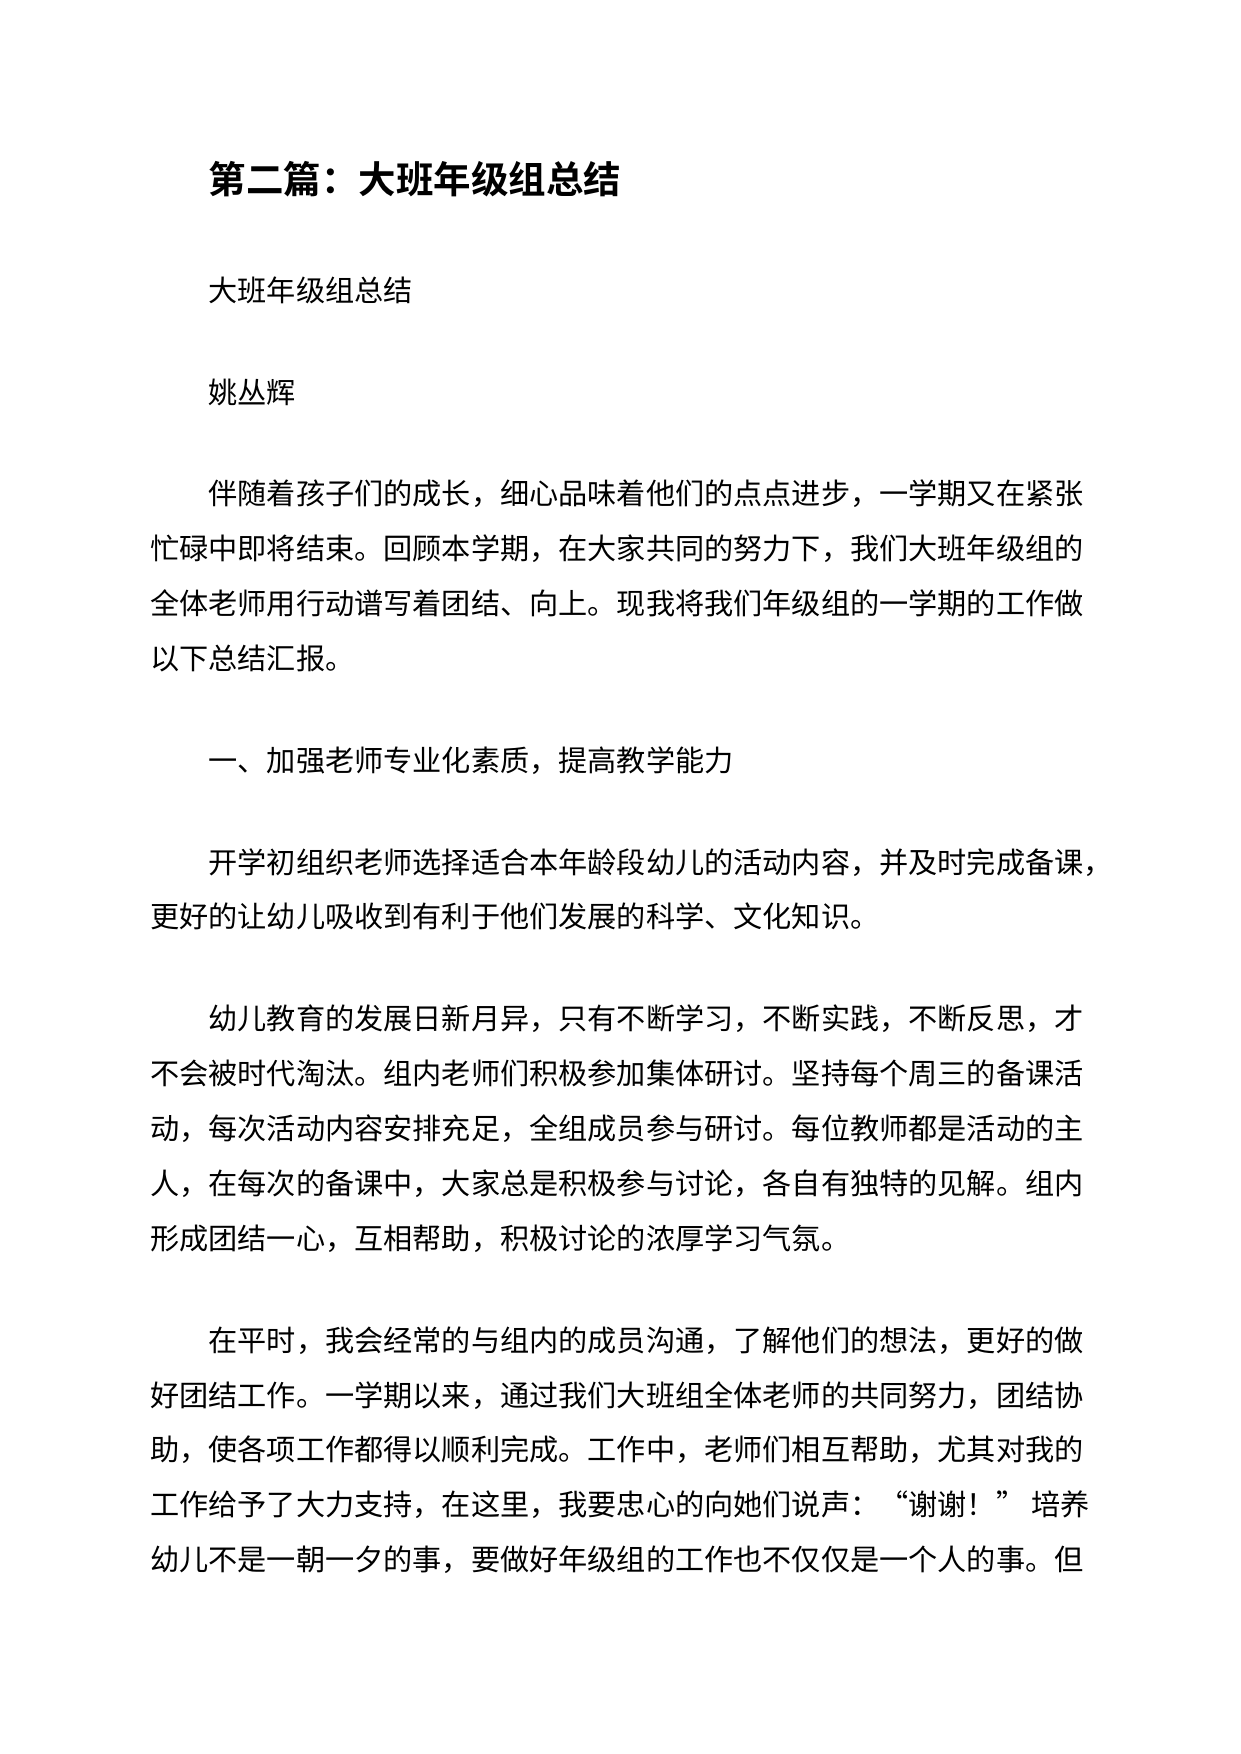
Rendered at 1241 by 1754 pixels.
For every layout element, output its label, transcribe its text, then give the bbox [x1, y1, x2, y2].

text 姚丛辉 [150, 369, 1090, 411]
text 第二篇：大班年级组总结 [150, 150, 1090, 204]
text 伴随着孩子们的成长，细心品味着他们的点点进步，一学期又在紧张忙碌中即将结束。回顾本学期，在大家共同的努力下，我们大班年级组的全体老师用行动谱写着团结、向上。现我将我们年级组的一学期的工作做以下总结汇报。 [150, 471, 1090, 678]
text 一、加强老师专业化素质，提高教学能力 [150, 737, 1090, 780]
text 大班年级组总结 [150, 267, 1090, 310]
text 开学初组织老师选择适合本年龄段幼儿的活动内容，并及时完成备课，更好的让幼儿吸收到有利于他们发展的科学、文化知识。 [150, 839, 1090, 936]
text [150, 1317, 1090, 1579]
text 幼儿教育的发展日新月异，只有不断学习，不断实践，不断反思，才不会被时代淘汰。组内老师们积极参加集体研讨。坚持每个周三的备课活动，每次活动内容安排充足，全组成员参与研讨。每位教师都是活动的主人，在每次的备课中，大家总是积极参与讨论，各自有独特的见解。组内形成团结一心，互相帮助，积极讨论的浓厚学习气氛。 [150, 996, 1090, 1258]
